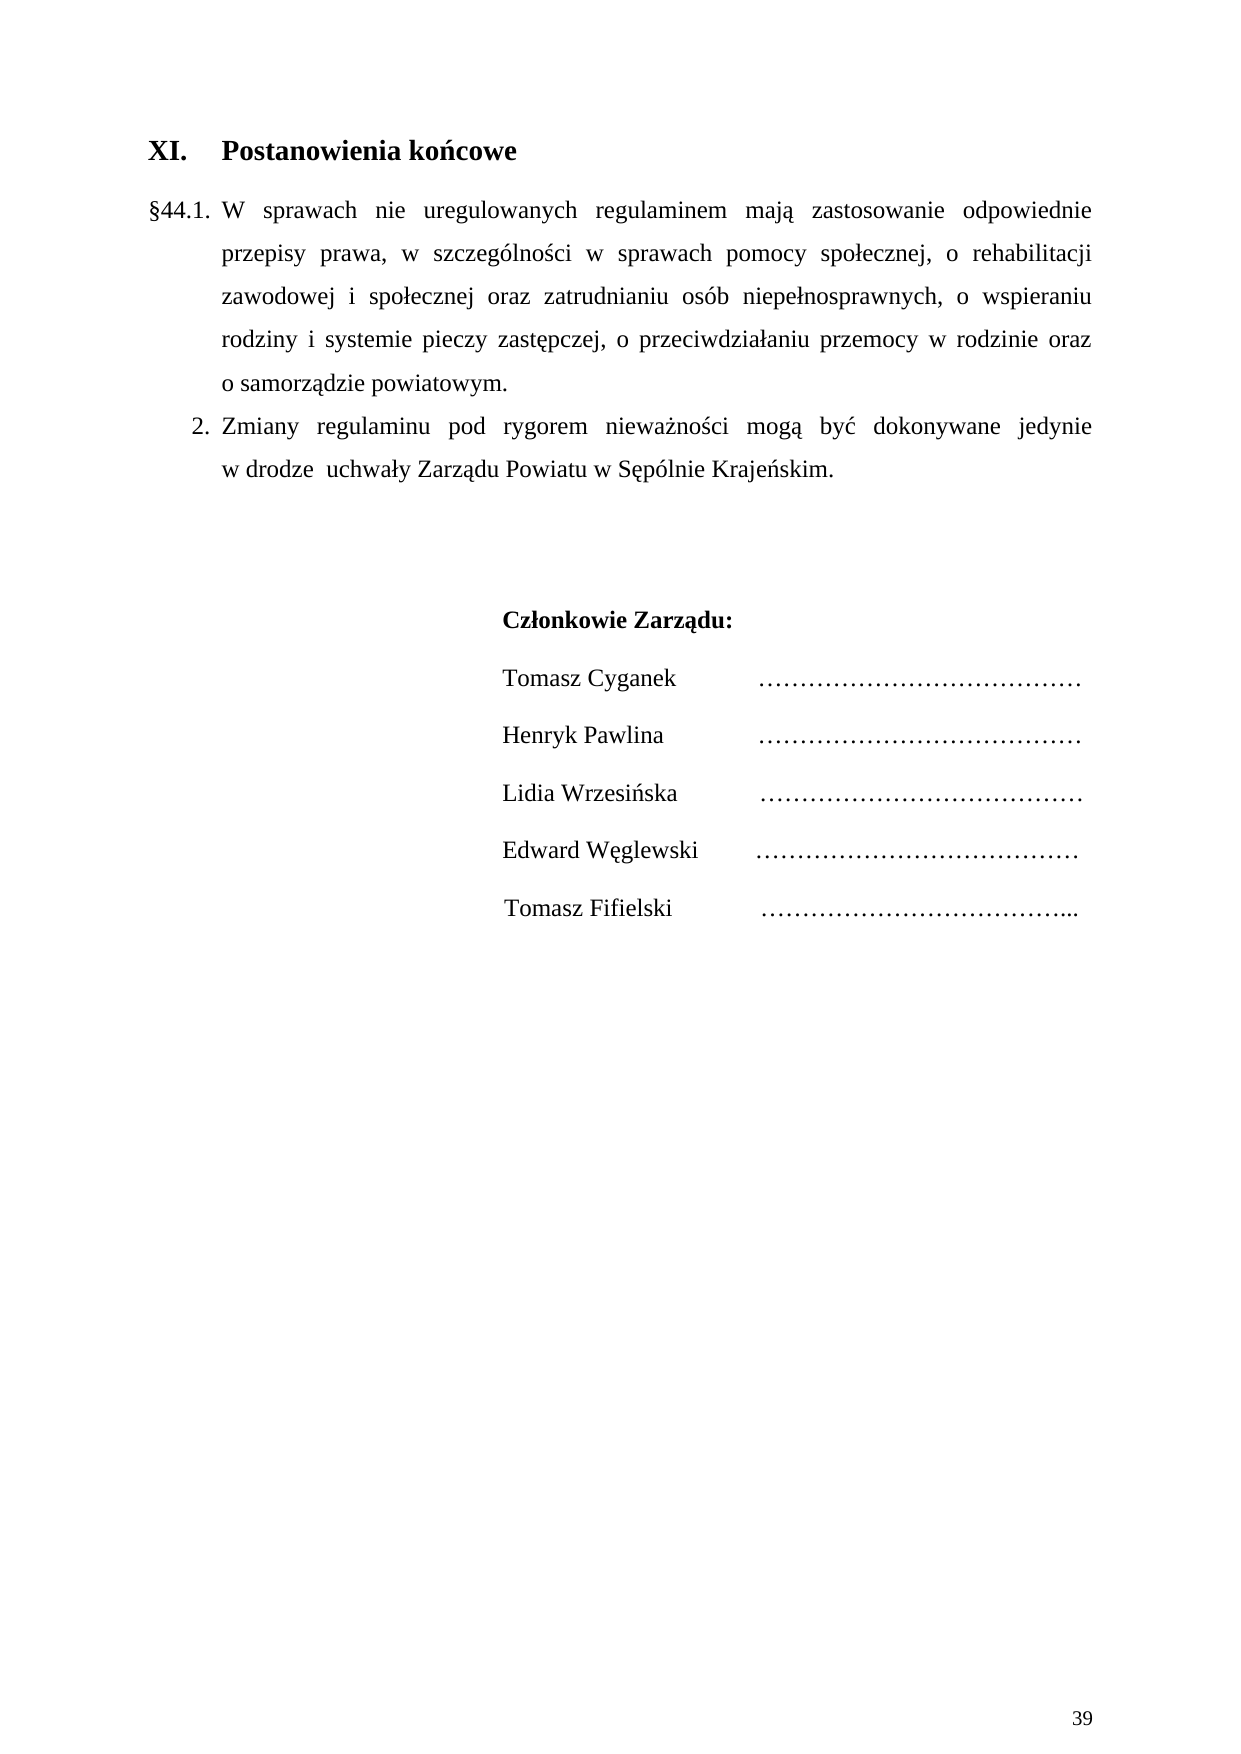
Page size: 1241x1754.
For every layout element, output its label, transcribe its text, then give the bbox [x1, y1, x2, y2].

text Tomasz Cyganek ………………………………… [502, 663, 1092, 692]
text XI. Postanowienia końcowe [148, 133, 1092, 166]
text Członkowie Zarządu: [502, 605, 1092, 634]
text §44.1. W sprawach nie uregulowanych regulaminem mają zastosowanie odpowiednie przepisy prawa, w szczególności w sprawach pomocy społecznej, o rehabilitacji zawodowej i społecznej oraz zatrudnianiu osób niepełnosprawnych, o wspieraniu rodziny i systemie pieczy zastępczej, o przeciwdziałaniu przemocy w rodzinie oraz o samorządzie powiatowym. [148, 195, 1092, 396]
text Lidia Wrzesińska ………………………………… [502, 778, 1092, 807]
text Henryk Pawlina ………………………………… [502, 720, 1092, 749]
text 2. Zmiany regulaminu pod rygorem nieważności mogą być dokonywane jedynie w drodze uchwały Zarządu Powiatu w Sępólnie Krajeńskim. [191, 411, 1092, 483]
text Tomasz Fifielski ………………………………... [148, 893, 1092, 922]
text Edward Węglewski ………………………………… [502, 835, 1092, 864]
